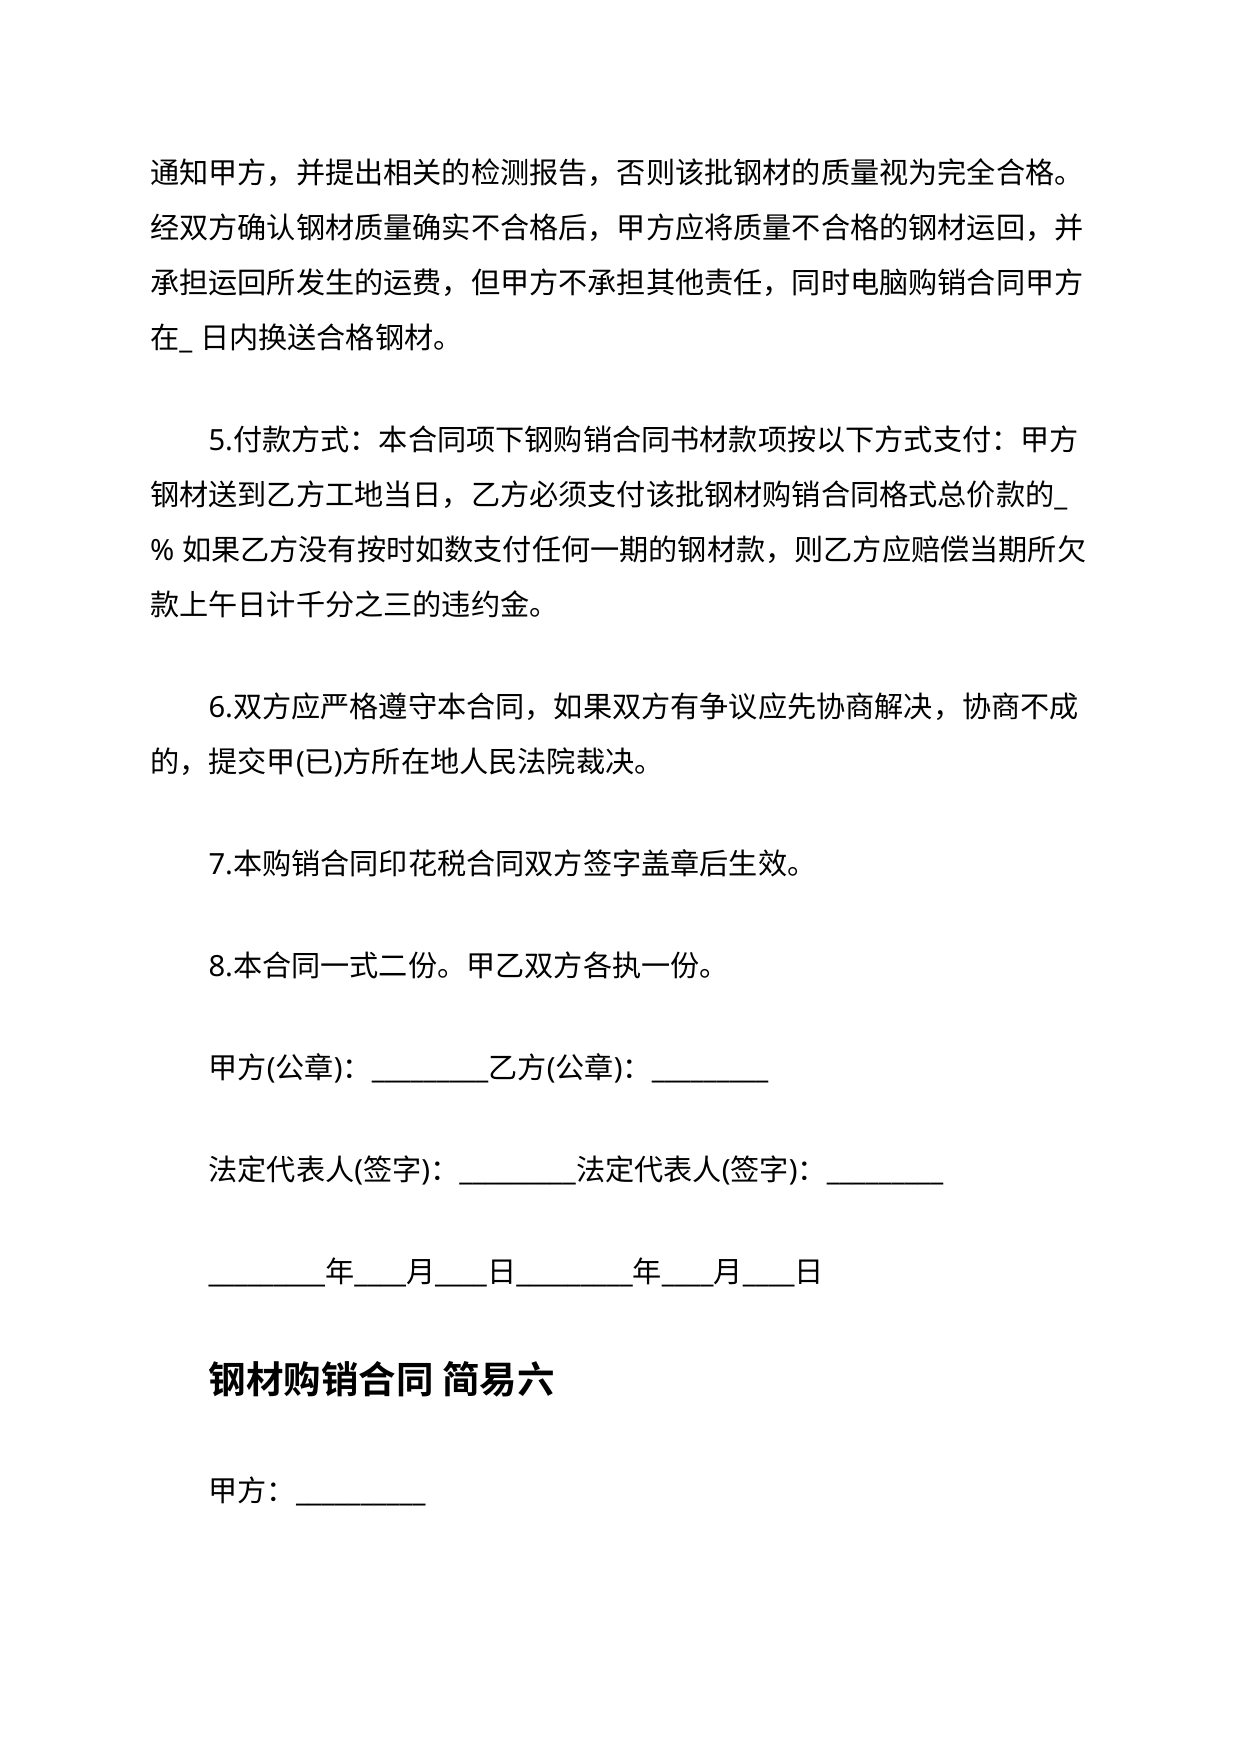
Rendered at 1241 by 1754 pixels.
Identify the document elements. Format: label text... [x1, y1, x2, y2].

text 6.双方应严格遵守本合同，如果双方有争议应先协商解决，协商不成的，提交甲(已)方所在地人民法院裁决。 [150, 683, 1090, 781]
text 7.本购销合同印花税合同双方签字盖章后生效。 [150, 840, 1090, 883]
text 甲方(公章)：_________乙方(公章)：_________ [150, 1044, 1090, 1087]
text 5.付款方式：本合同项下钢购销合同书材款项按以下方式支付：甲方钢材送到乙方工地当日，乙方必须支付该批钢材购销合同格式总价款的_ % 如果乙方没有按时如数支付任何一期的钢材款，则乙方应赔偿当期所欠款上午日计千分之三的违约金。 [150, 417, 1090, 624]
text 8.本合同一式二份。甲乙双方各执一份。 [150, 942, 1090, 985]
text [150, 150, 1090, 357]
text _________年____月____日_________年____月____日 [150, 1248, 1090, 1291]
text 法定代表人(签字)：_________法定代表人(签字)：_________ [150, 1146, 1090, 1189]
text 甲方：__________ [150, 1468, 1090, 1510]
text 钢材购销合同 简易六 [150, 1350, 1090, 1404]
